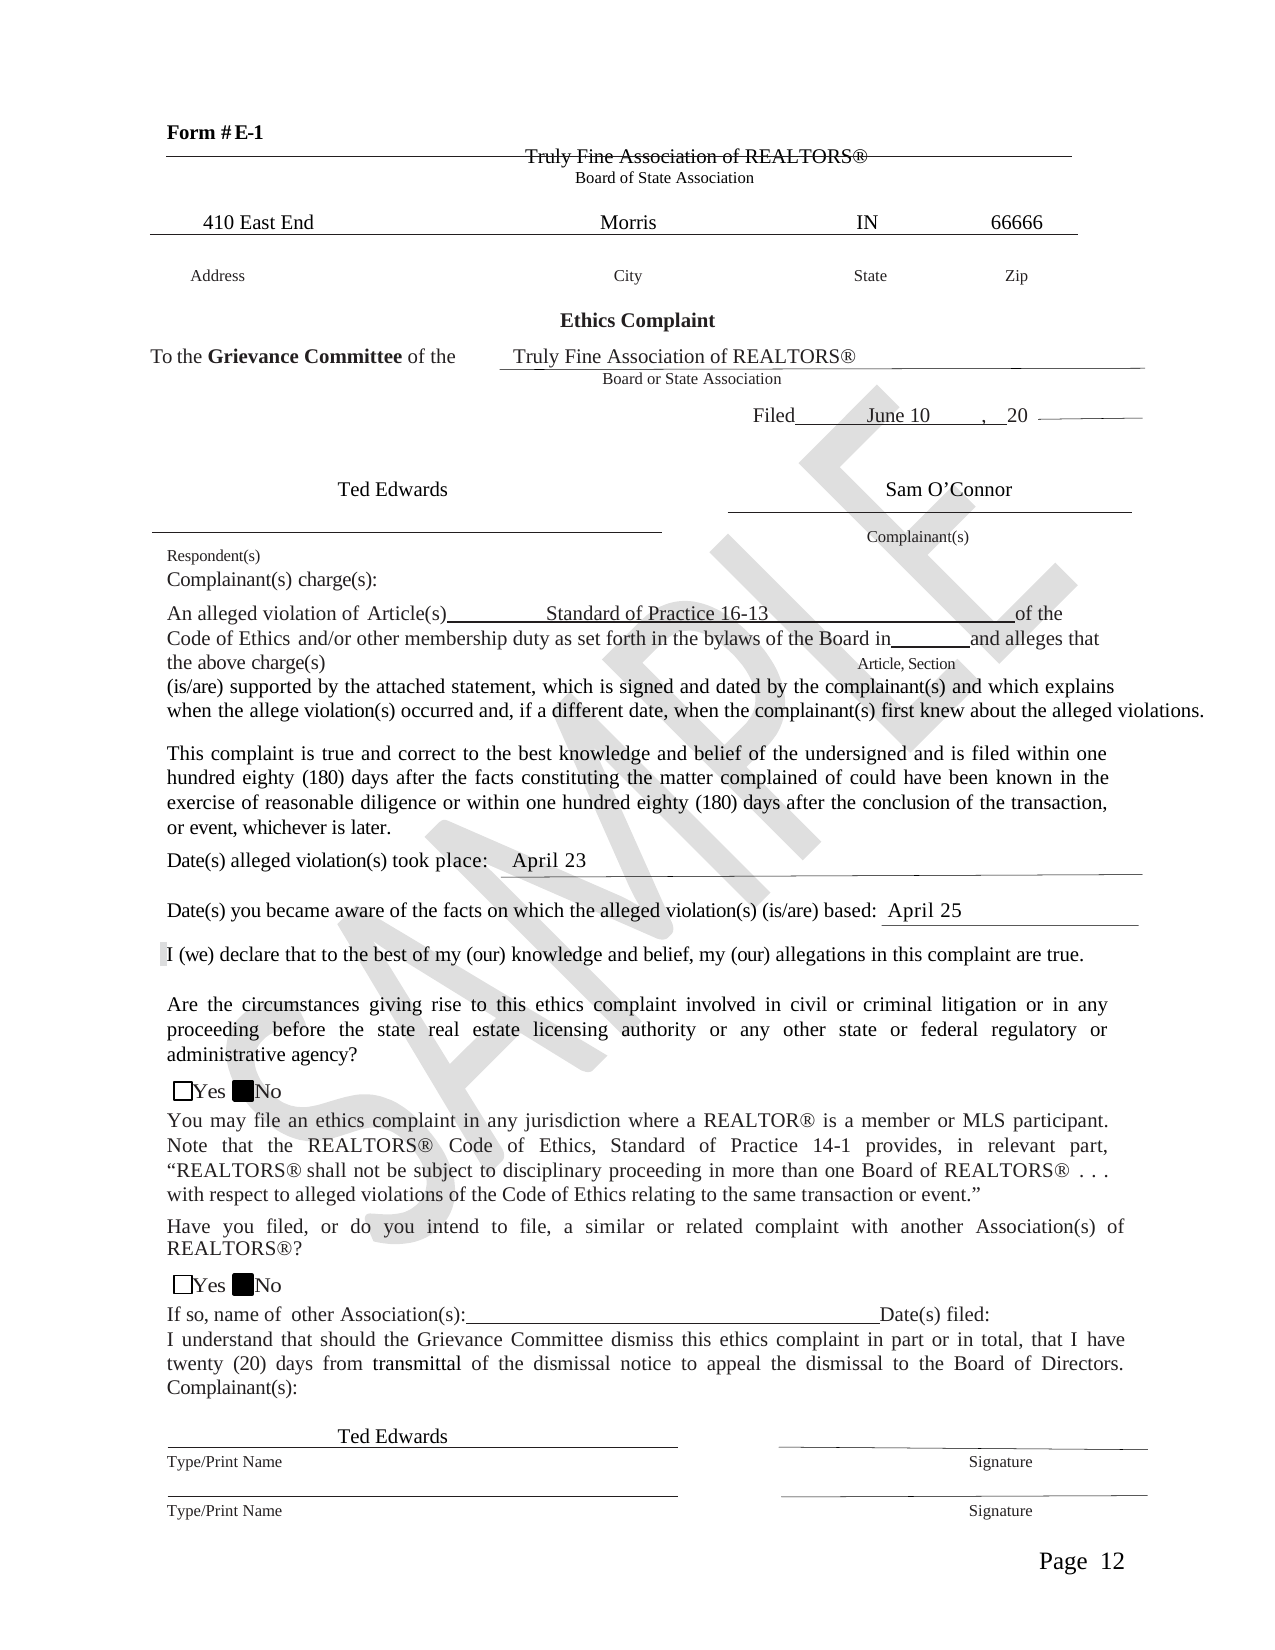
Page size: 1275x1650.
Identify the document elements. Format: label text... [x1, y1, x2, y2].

text 410 East End Morris IN 66666 [150, 210, 1125, 262]
text An alleged violation of Article(s) Standard of Practice 16-13 of the Code of Ethics and/or other membership duty as set forth in the bylaws of the Board in and alleges that the above charge(s) Article, Section [167, 601, 1109, 674]
text Address City State Zip [190, 265, 1109, 284]
text I (we) declare that to the best of my (our) knowledge and belief, my (our) allegations in this complaint are true. [167, 942, 1115, 966]
text Truly Fine Association of REALTORS® Board of State Association [525, 144, 1125, 187]
text Date(s) you became aware of the facts on which the alleged violation(s) (is/are) based: April 25 [160, 898, 1115, 922]
text Complainant(s) charge(s): [167, 567, 1109, 591]
text Ted Edwards Sam O’Connor [150, 477, 1125, 501]
text This complaint is true and correct to the best knowledge and belief of the undersigned and is filed within one hundred eighty (180) days after the facts constituting the matter complained of could have been known in the exercise of reasonable diligence or within one hundred eighty (180) days after the conclusion of the transaction, or event, whichever is later. [167, 741, 1109, 839]
text Board or State Association [150, 369, 1125, 388]
text If so, name of other Association(s): Date(s) filed: [167, 1302, 1125, 1326]
text Date(s) alleged violation(s) took place: April 23 [167, 848, 1125, 872]
text Type/Print Name Signature [167, 1451, 1109, 1471]
text Ethics Complaint [150, 308, 1125, 332]
text Yes No [167, 1260, 1125, 1301]
text Type/Print Name Signature [167, 1500, 1109, 1519]
text Ted Edwards [150, 1424, 1125, 1448]
text Filed June 10 , 20 [753, 403, 1109, 451]
text I understand that should the Grievance Committee dismiss this ethics complaint in part or in total, that I have twenty (20) days from transmittal of the dismissal notice to appeal the dismissal to the Board of Directors. Complainant(s): [167, 1327, 1125, 1423]
text Form # E-1 [167, 120, 1109, 144]
text Complainant(s) Respondent(s) [167, 527, 1109, 565]
text To the Grievance Committee of the Truly Fine Association of REALTORS® [150, 344, 1125, 368]
text Are the circumstances giving rise to this ethics complaint involved in civil or criminal litigation or in any proceeding before the state real estate licensing authority or any other state or federal regulatory or administrative agency? [167, 992, 1108, 1066]
text Have you filed, or do you intend to file, a similar or related complaint with another Association(s) of REALTORS®? [167, 1215, 1125, 1260]
text Yes No [167, 1066, 1125, 1107]
text You may file an ethics complaint in any jurisdiction where a REALTOR® is a member or MLS participant. Note that the REALTORS® Code of Ethics, Standard of Practice 14-1 provides, in relevant part, “REALTORS® shall not be subject to disciplinary proceeding in more than one Board of REALTORS® . . . with respect to alleged violations of the Code of Ethics relating to the same transaction or event.” [167, 1108, 1108, 1206]
